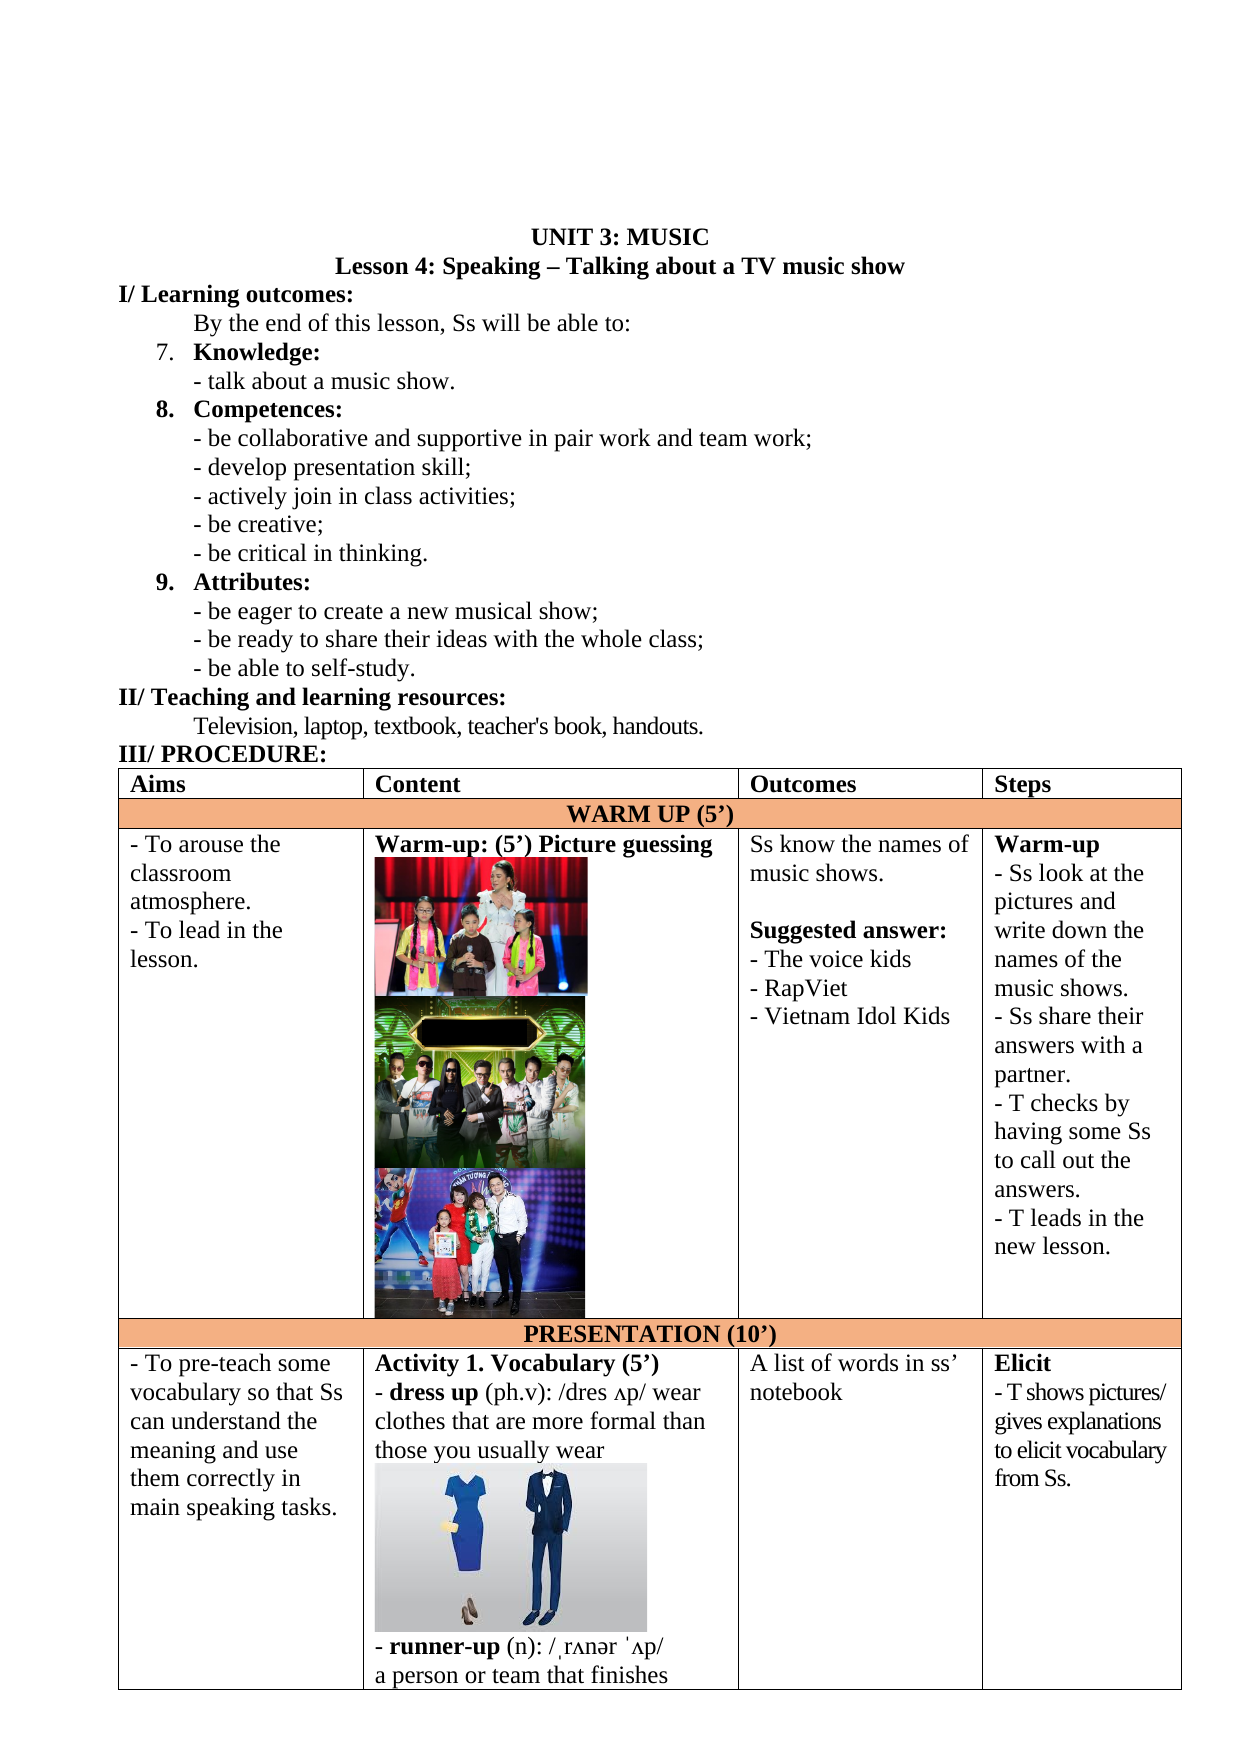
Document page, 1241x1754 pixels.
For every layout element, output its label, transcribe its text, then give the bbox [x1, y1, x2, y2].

table_header Aims [119, 769, 363, 798]
text - be critical in thinking. [193, 538, 1122, 567]
text - develop presentation skill; [193, 452, 1122, 481]
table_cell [119, 1349, 363, 1689]
list Competences: [156, 394, 1122, 423]
table_cell Ss know the names of music shows. Suggested answer: - The voice kids - RapViet - Vietnam Idol Kids [739, 829, 982, 1318]
table_cell PRESENTATION (10’) [119, 1319, 1181, 1347]
text III/ PROCEDURE: [118, 739, 1122, 768]
text By the end of this lesson, Ss will be able to: [193, 308, 1122, 337]
text - talk about a music show. [118, 366, 1122, 394]
table_header Outcomes [739, 769, 982, 798]
list Attributes: [156, 567, 1122, 596]
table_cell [739, 1349, 982, 1689]
text - be able to self-study. [148, 653, 1122, 682]
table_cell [983, 1349, 1181, 1689]
table_header Content [364, 769, 738, 798]
text - be ready to share their ideas with the whole class; [148, 624, 1122, 653]
table_cell WARM UP (5’) [119, 799, 1181, 828]
text II/ Teaching and learning resources: [118, 682, 1122, 711]
text I/ Learning outcomes: [118, 279, 1122, 308]
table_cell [364, 1349, 738, 1689]
text Lesson 4: Speaking – Talking about a TV music show [118, 251, 1122, 279]
text - be collaborative and supportive in pair work and team work; [193, 423, 1122, 452]
table_header Steps [983, 769, 1181, 798]
text UNIT 3: MUSIC [118, 222, 1122, 251]
picture [374, 857, 588, 1318]
text - be creative; [193, 509, 1122, 538]
table_cell - To arouse the classroom atmosphere. - To lead in the lesson. [119, 829, 363, 1318]
text - be eager to create a new musical show; [148, 596, 1122, 624]
text Television, laptop, textbook, teacher's book, handouts. [118, 711, 1122, 739]
list Knowledge: [156, 337, 1122, 366]
table_cell Warm-up: (5’) Picture guessing [364, 829, 738, 1318]
table_cell Warm-up - Ss look at the pictures and write down the names of the music shows. - Ss share their answers with a partner. - T checks by having some Ss to call out the answers. - T leads in the new lesson. [983, 829, 1181, 1318]
picture [374, 1463, 648, 1632]
text - actively join in class activities; [193, 481, 1122, 509]
